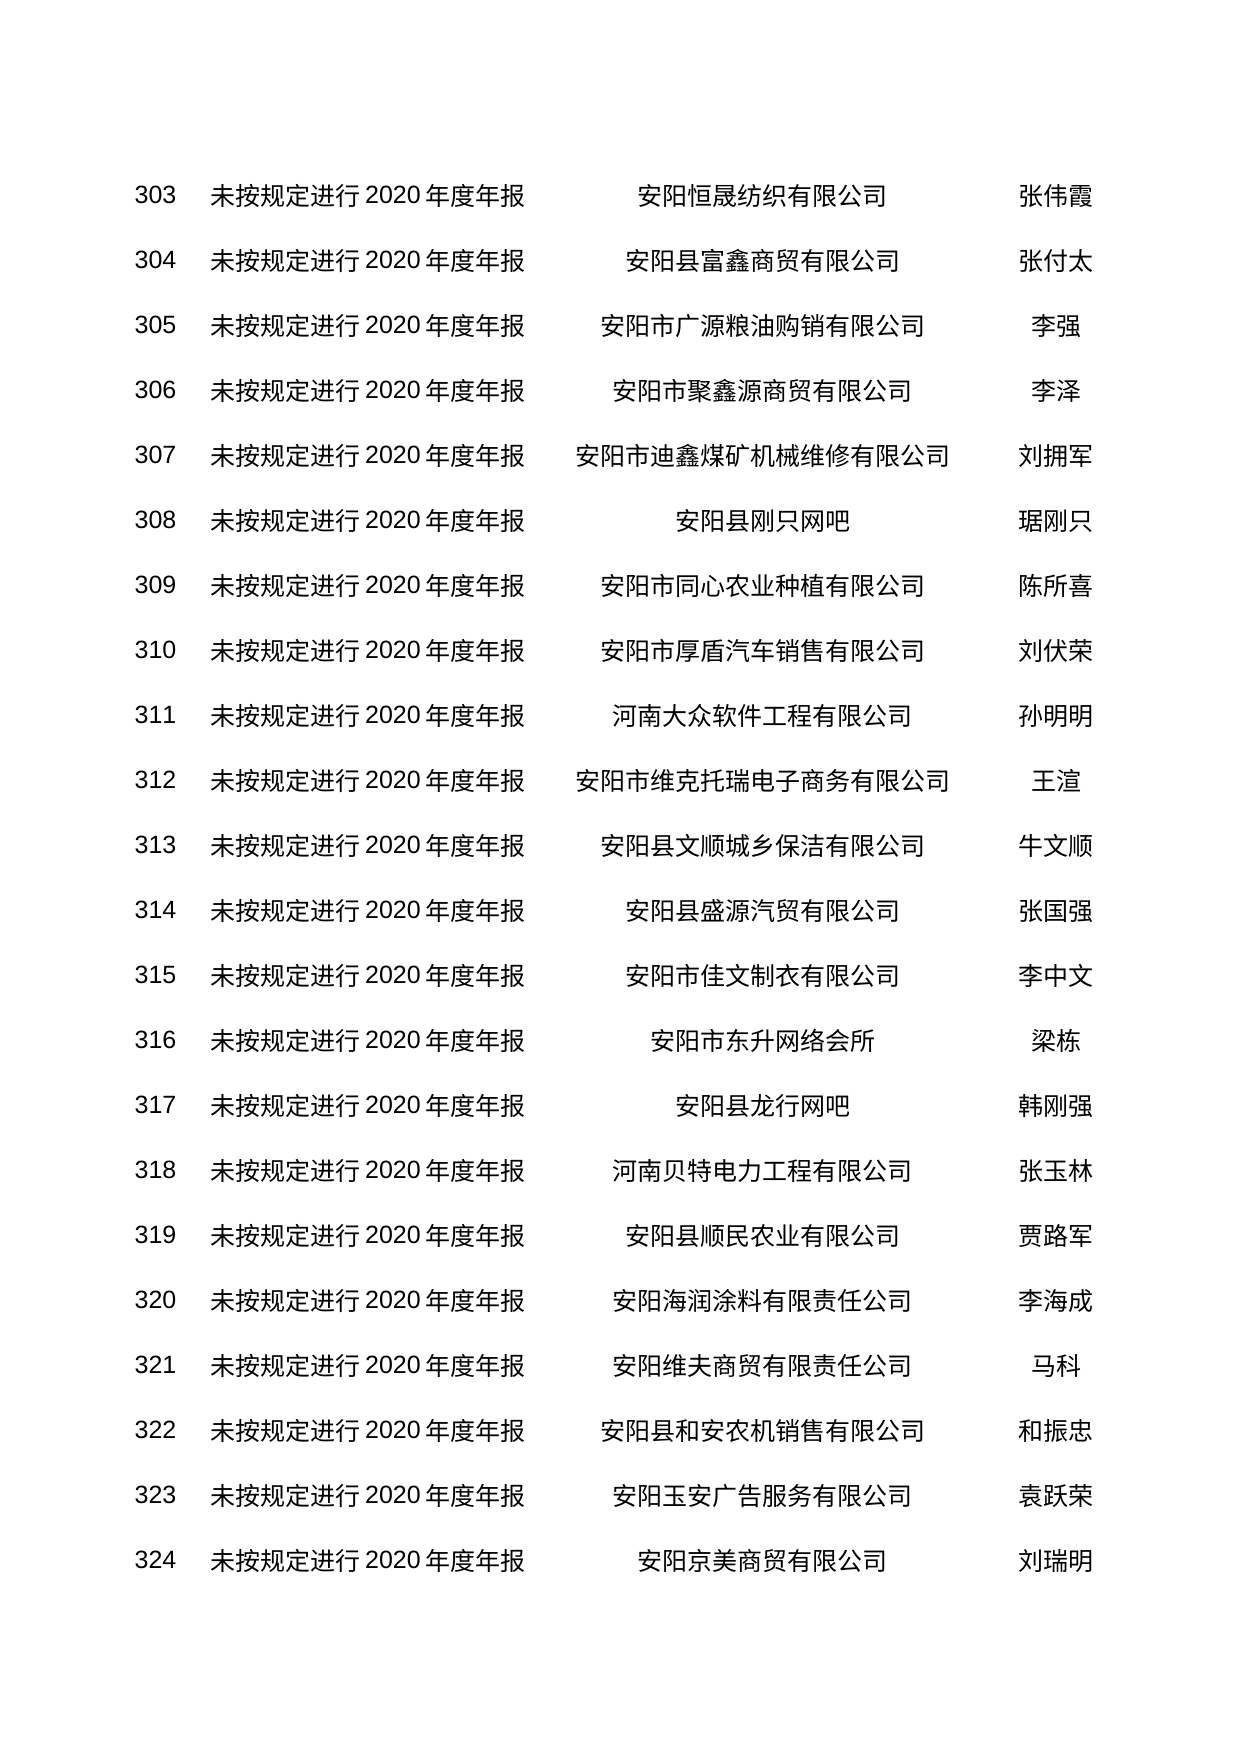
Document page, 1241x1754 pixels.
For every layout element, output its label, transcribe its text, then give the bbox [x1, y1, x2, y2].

table_cell 牛文顺 [983, 812, 1129, 877]
table_cell 和振忠 [983, 1397, 1129, 1462]
table_cell 安阳县盛源汽贸有限公司 [542, 877, 982, 942]
table_cell 河南贝特电力工程有限公司 [542, 1137, 982, 1202]
table_cell 李中文 [983, 942, 1129, 1007]
table_cell 未按规定进行2020年度年报 [194, 162, 542, 227]
table_cell 303 [117, 162, 193, 227]
table_cell 319 [117, 1202, 193, 1267]
table_cell 未按规定进行2020年度年报 [194, 422, 542, 487]
table_cell 安阳县富鑫商贸有限公司 [542, 227, 982, 292]
table_cell 323 [117, 1462, 193, 1527]
table_cell 李泽 [983, 357, 1129, 422]
table_cell 安阳县和安农机销售有限公司 [542, 1397, 982, 1462]
table_cell 安阳京美商贸有限公司 [542, 1527, 982, 1592]
table_cell 未按规定进行2020年度年报 [194, 1267, 542, 1332]
table_cell 安阳市同心农业种植有限公司 [542, 552, 982, 617]
table_cell 未按规定进行2020年度年报 [194, 617, 542, 682]
table_cell 李强 [983, 292, 1129, 357]
table_cell 安阳县顺民农业有限公司 [542, 1202, 982, 1267]
table_cell 未按规定进行2020年度年报 [194, 552, 542, 617]
table_cell 安阳县文顺城乡保洁有限公司 [542, 812, 982, 877]
table_cell 未按规定进行2020年度年报 [194, 812, 542, 877]
table_cell 未按规定进行2020年度年报 [194, 1397, 542, 1462]
table_cell 刘拥军 [983, 422, 1129, 487]
table_cell 安阳市维克托瑞电子商务有限公司 [542, 747, 982, 812]
table_cell 张玉林 [983, 1137, 1129, 1202]
table_cell 安阳市迪鑫煤矿机械维修有限公司 [542, 422, 982, 487]
table_cell 324 [117, 1527, 193, 1592]
table_cell 安阳维夫商贸有限责任公司 [542, 1332, 982, 1397]
table_cell 未按规定进行2020年度年报 [194, 292, 542, 357]
table_cell 309 [117, 552, 193, 617]
table_cell 张国强 [983, 877, 1129, 942]
table_cell 安阳玉安广告服务有限公司 [542, 1462, 982, 1527]
table_cell 未按规定进行2020年度年报 [194, 1527, 542, 1592]
table_cell 安阳县刚只网吧 [542, 487, 982, 552]
table_cell 袁跃荣 [983, 1462, 1129, 1527]
table_cell 308 [117, 487, 193, 552]
table_cell 320 [117, 1267, 193, 1332]
table_cell 梁栋 [983, 1007, 1129, 1072]
table_cell 315 [117, 942, 193, 1007]
table_cell 未按规定进行2020年度年报 [194, 942, 542, 1007]
table_cell 未按规定进行2020年度年报 [194, 1462, 542, 1527]
table_cell 未按规定进行2020年度年报 [194, 1137, 542, 1202]
table_cell 321 [117, 1332, 193, 1397]
table_cell 未按规定进行2020年度年报 [194, 487, 542, 552]
table_cell 安阳恒晟纺织有限公司 [542, 162, 982, 227]
table_cell 贾路军 [983, 1202, 1129, 1267]
table_cell 未按规定进行2020年度年报 [194, 1332, 542, 1397]
table_cell 305 [117, 292, 193, 357]
table_cell 安阳县龙行网吧 [542, 1072, 982, 1137]
table_cell 未按规定进行2020年度年报 [194, 877, 542, 942]
table_cell 316 [117, 1007, 193, 1072]
table_cell 未按规定进行2020年度年报 [194, 747, 542, 812]
table_cell 322 [117, 1397, 193, 1462]
table_cell 312 [117, 747, 193, 812]
table_cell 河南大众软件工程有限公司 [542, 682, 982, 747]
table_cell 安阳市广源粮油购销有限公司 [542, 292, 982, 357]
table_cell 310 [117, 617, 193, 682]
table_cell 318 [117, 1137, 193, 1202]
table_cell 安阳市聚鑫源商贸有限公司 [542, 357, 982, 422]
table_cell 王渲 [983, 747, 1129, 812]
table_cell 306 [117, 357, 193, 422]
table_cell 未按规定进行2020年度年报 [194, 227, 542, 292]
table_cell 安阳海润涂料有限责任公司 [542, 1267, 982, 1332]
table_cell 314 [117, 877, 193, 942]
table_cell 张伟霞 [983, 162, 1129, 227]
table_cell 311 [117, 682, 193, 747]
table_cell 刘伏荣 [983, 617, 1129, 682]
table_cell 孙明明 [983, 682, 1129, 747]
table_cell 安阳市佳文制衣有限公司 [542, 942, 982, 1007]
table_cell 韩刚强 [983, 1072, 1129, 1137]
table_cell 未按规定进行2020年度年报 [194, 1202, 542, 1267]
table_cell 李海成 [983, 1267, 1129, 1332]
table_cell 未按规定进行2020年度年报 [194, 357, 542, 422]
table_cell 未按规定进行2020年度年报 [194, 1007, 542, 1072]
table_cell 未按规定进行2020年度年报 [194, 682, 542, 747]
table_cell 317 [117, 1072, 193, 1137]
table_cell 304 [117, 227, 193, 292]
table_cell 陈所喜 [983, 552, 1129, 617]
table_cell 安阳市厚盾汽车销售有限公司 [542, 617, 982, 682]
table_cell 307 [117, 422, 193, 487]
table_cell 琚刚只 [983, 487, 1129, 552]
table_cell 刘瑞明 [983, 1527, 1129, 1592]
table_cell 安阳市东升网络会所 [542, 1007, 982, 1072]
table_cell 张付太 [983, 227, 1129, 292]
table_cell 313 [117, 812, 193, 877]
table_cell 未按规定进行2020年度年报 [194, 1072, 542, 1137]
table_cell 马科 [983, 1332, 1129, 1397]
